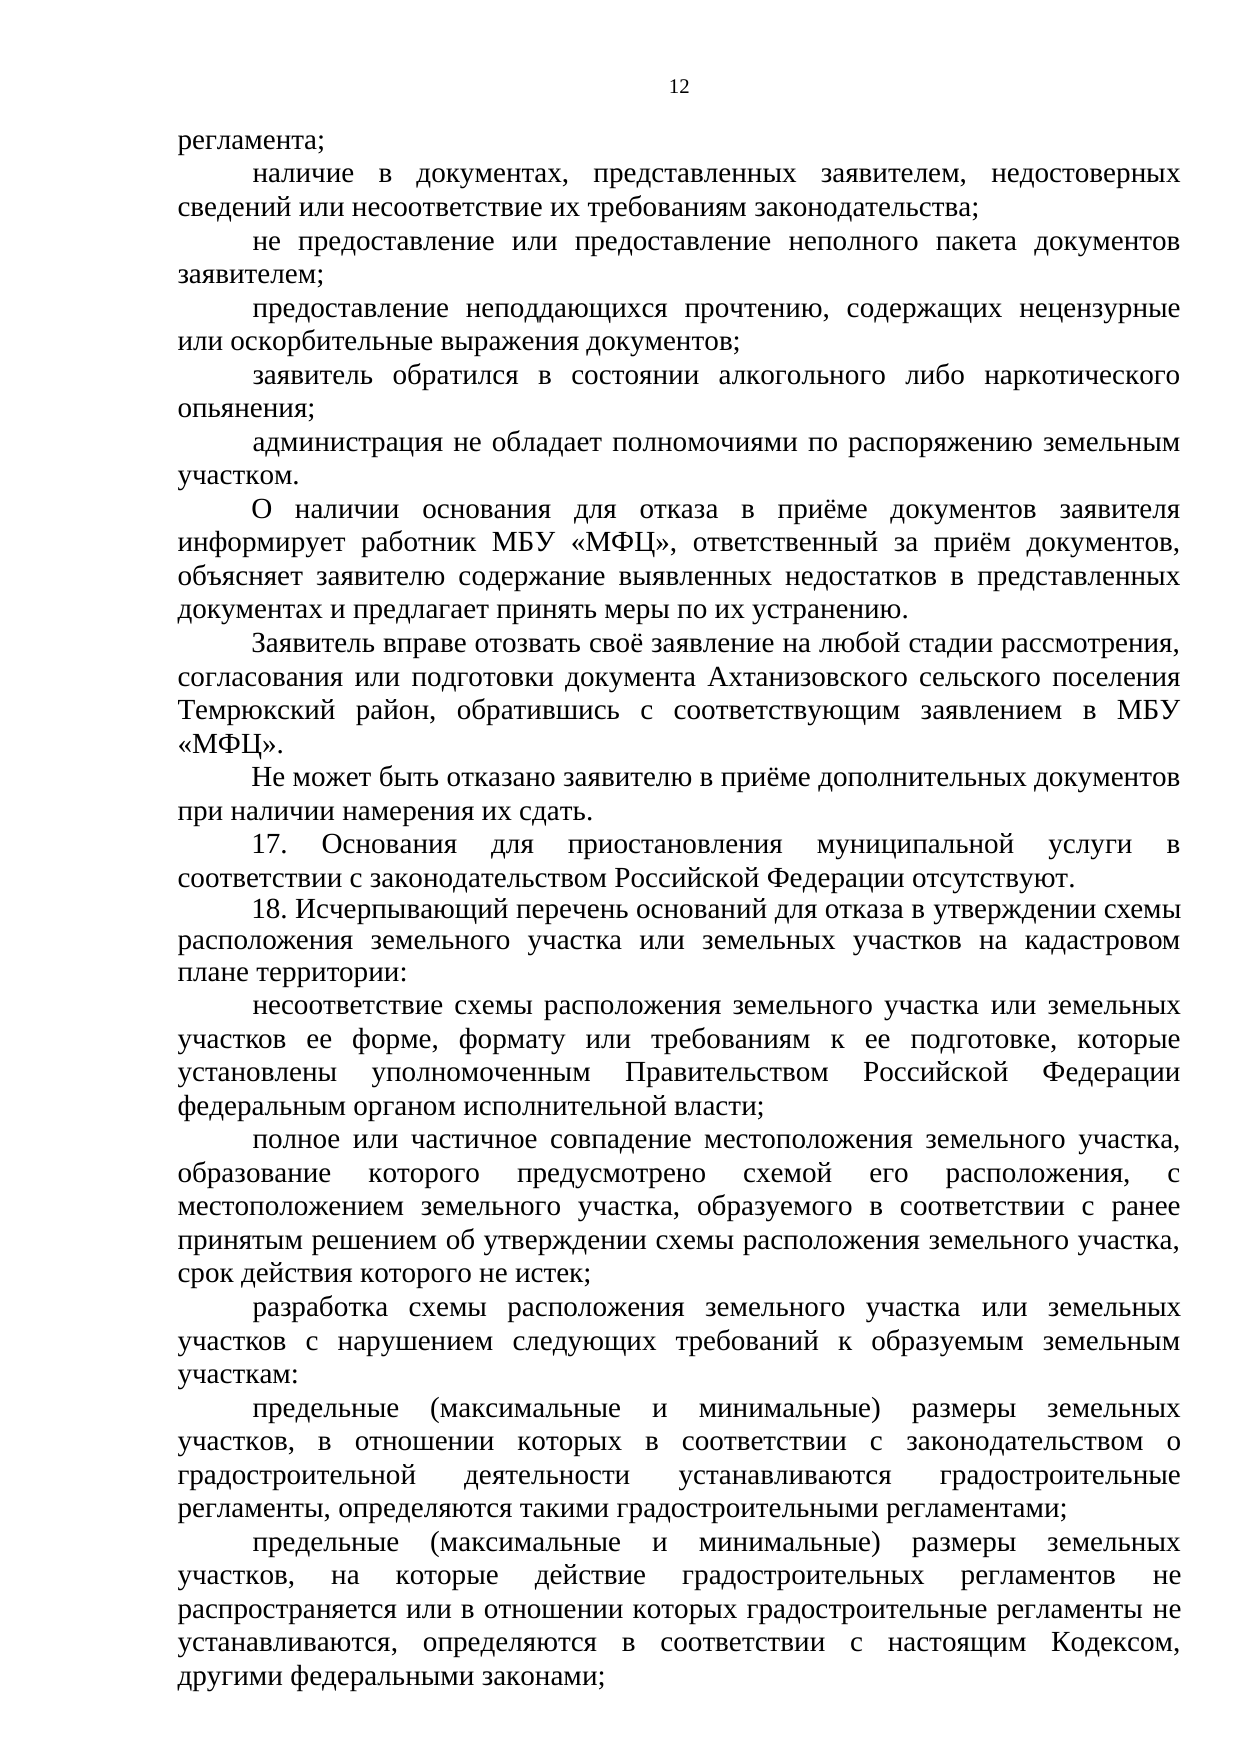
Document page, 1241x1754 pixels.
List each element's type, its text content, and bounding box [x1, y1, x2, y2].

text 17. Основания для приостановления муниципальной услуги в соответствии с законодательством Российской Федерации отсутствуют. [177, 826, 1181, 893]
text О наличии основания для отказа в приёме документов заявителя информирует работник МБУ «МФЦ», ответственный за приём документов, объясняет заявителю содержание выявленных недостатков в представленных документах и предлагает принять меры по их устранению. [177, 491, 1181, 625]
text несоответствие схемы расположения земельного участка или земельных участков ее форме, формату или требованиям к ее подготовке, которые установлены уполномоченным Правительством Российской Федерации федеральным органом исполнительной власти; [177, 987, 1181, 1121]
text предоставление неподдающихся прочтению, содержащих нецензурные или оскорбительные выражения документов; [177, 290, 1181, 357]
text Заявитель вправе отозвать своё заявление на любой стадии рассмотрения, согласования или подготовки документа Ахтанизовского сельского поселения Темрюкский район, обратившись с соответствующим заявлением в МБУ «МФЦ». [177, 625, 1181, 759]
text наличие в документах, представленных заявителем, недостоверных сведений или несоответствие их требованиям законодательства; [177, 156, 1181, 223]
text Не может быть отказано заявителю в приёме дополнительных документов при наличии намерения их сдать. [177, 759, 1181, 826]
text не предоставление или предоставление неполного пакета документов заявителем; [177, 223, 1181, 290]
text полное или частичное совпадение местоположения земельного участка, образование которого предусмотрено схемой его расположения, с местоположением земельного участка, образуемого в соответствии с ранее принятым решением об утверждении схемы расположения земельного участка, срок действия которого не истек; [177, 1121, 1181, 1289]
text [177, 122, 1181, 156]
text предельные (максимальные и минимальные) размеры земельных участков, на которые действие градостроительных регламентов не распространяется или в отношении которых градостроительные регламенты не устанавливаются, определяются в соответствии с настоящим Кодексом, другими федеральными законами; [177, 1524, 1181, 1692]
text 18. Исчерпывающий перечень оснований для отказа в утверждении схемы расположения земельного участка или земельных участков на кадастровом плане территории: [177, 893, 1181, 987]
text предельные (максимальные и минимальные) размеры земельных участков, в отношении которых в соответствии с законодательством о градостроительной деятельности устанавливаются градостроительные регламенты, определяются такими градостроительными регламентами; [177, 1390, 1181, 1524]
text администрация не обладает полномочиями по распоряжению земельным участком. [177, 424, 1181, 491]
text разработка схемы расположения земельного участка или земельных участков с нарушением следующих требований к образуемым земельным участкам: [177, 1289, 1181, 1390]
text заявитель обратился в состоянии алкогольного либо наркотического опьянения; [177, 357, 1181, 424]
